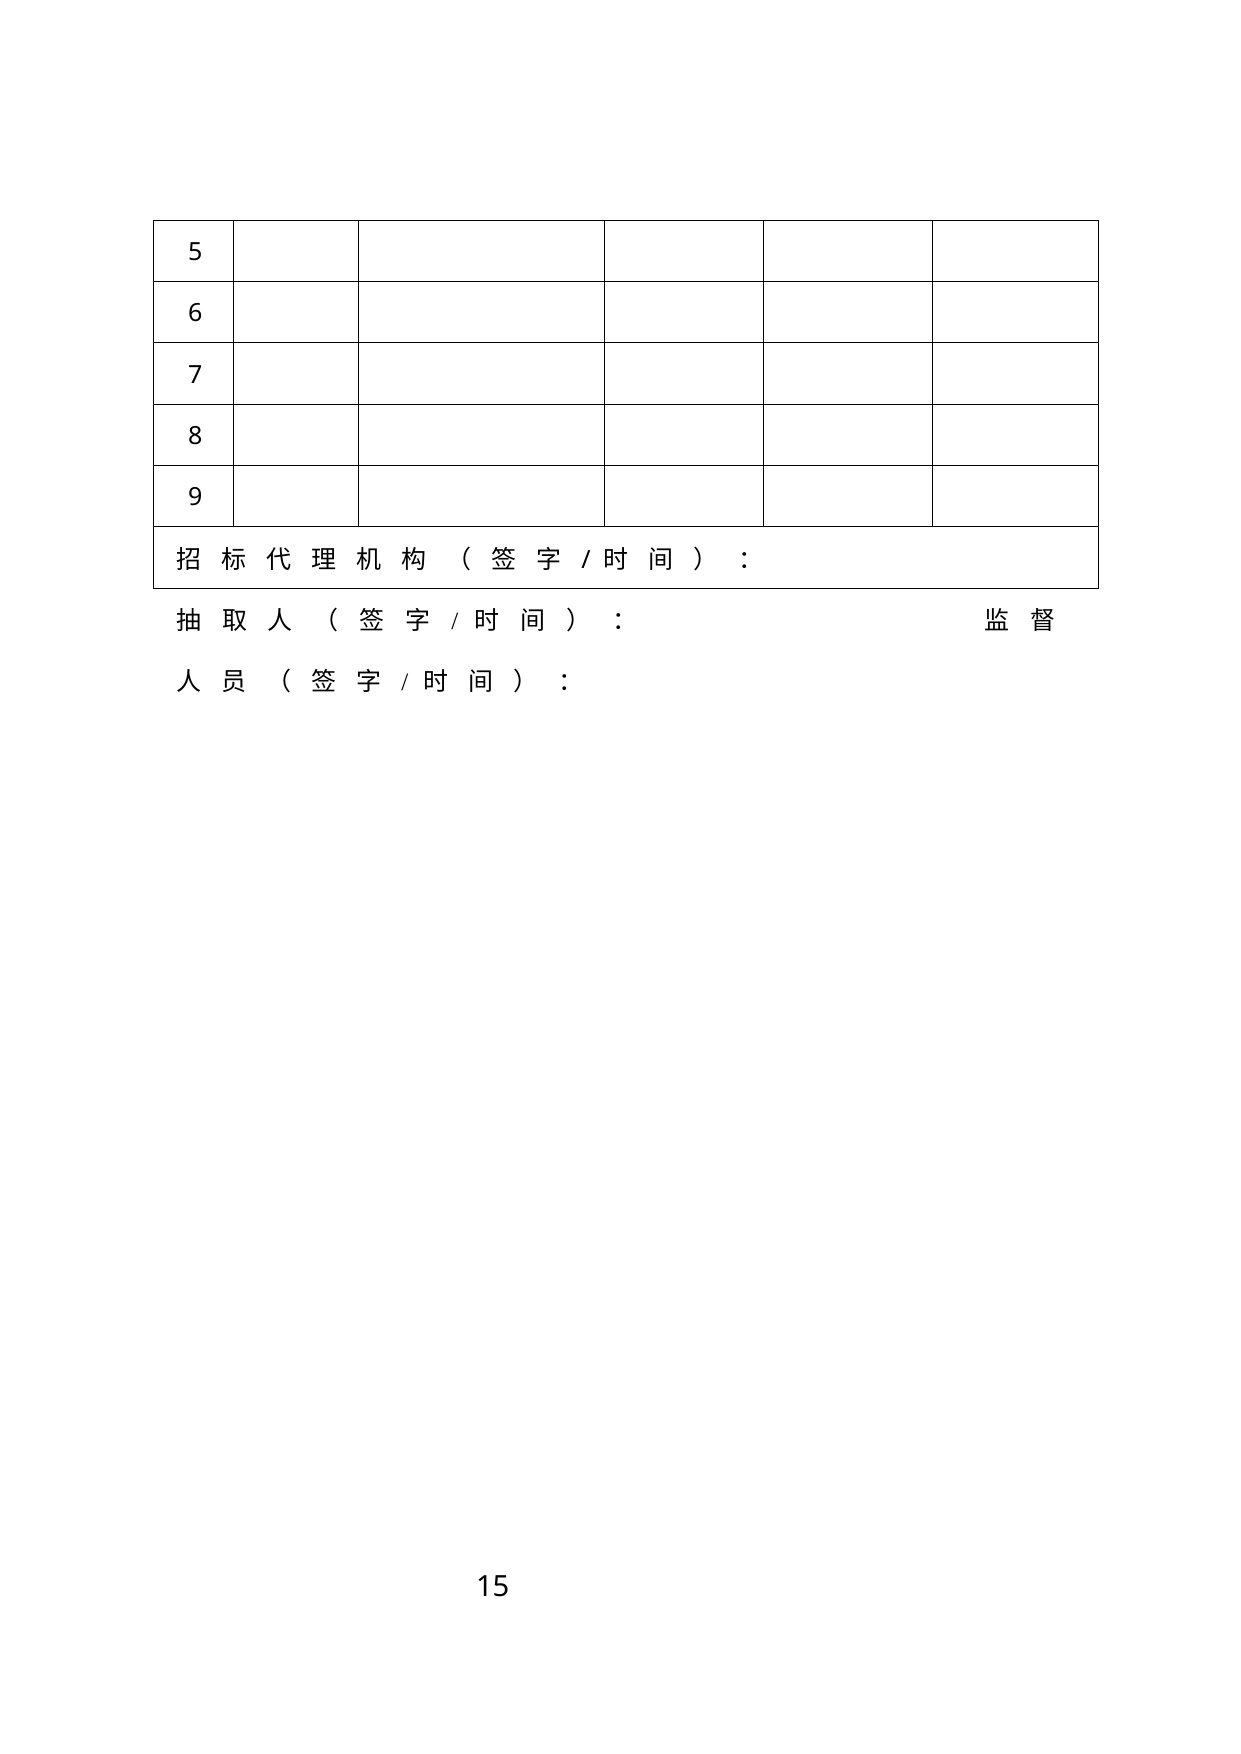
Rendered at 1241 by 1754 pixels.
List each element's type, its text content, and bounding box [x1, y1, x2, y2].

table_cell [234, 466, 358, 526]
table_cell [359, 405, 604, 465]
table_cell [359, 221, 604, 281]
table_cell 招标代理机构（签字/时间）： [154, 527, 1098, 588]
table_cell [764, 405, 932, 465]
table_cell 8 [154, 405, 233, 465]
table_cell [234, 343, 358, 403]
table_cell [933, 343, 1098, 403]
table_cell [605, 405, 763, 465]
table_cell [605, 343, 763, 403]
table_cell [234, 221, 358, 281]
table_cell [764, 343, 932, 403]
table_cell [605, 282, 763, 342]
table_cell [933, 466, 1098, 526]
text 抽取人（签字/时间）： 监督人员（签字/时间）：附件2 [176, 589, 1076, 709]
table_cell [359, 466, 604, 526]
table_cell [605, 466, 763, 526]
table_cell [359, 343, 604, 403]
table_cell 6 [154, 282, 233, 342]
table_cell [764, 466, 932, 526]
table_cell [605, 221, 763, 281]
table_cell [933, 405, 1098, 465]
table_cell 9 [154, 466, 233, 526]
table_cell 7 [154, 343, 233, 403]
table_cell [359, 282, 604, 342]
table_cell [234, 405, 358, 465]
table_cell [764, 282, 932, 342]
table_cell 5 [154, 221, 233, 281]
table_cell [764, 221, 932, 281]
table_cell [933, 221, 1098, 281]
table_cell [234, 282, 358, 342]
table_cell [933, 282, 1098, 342]
